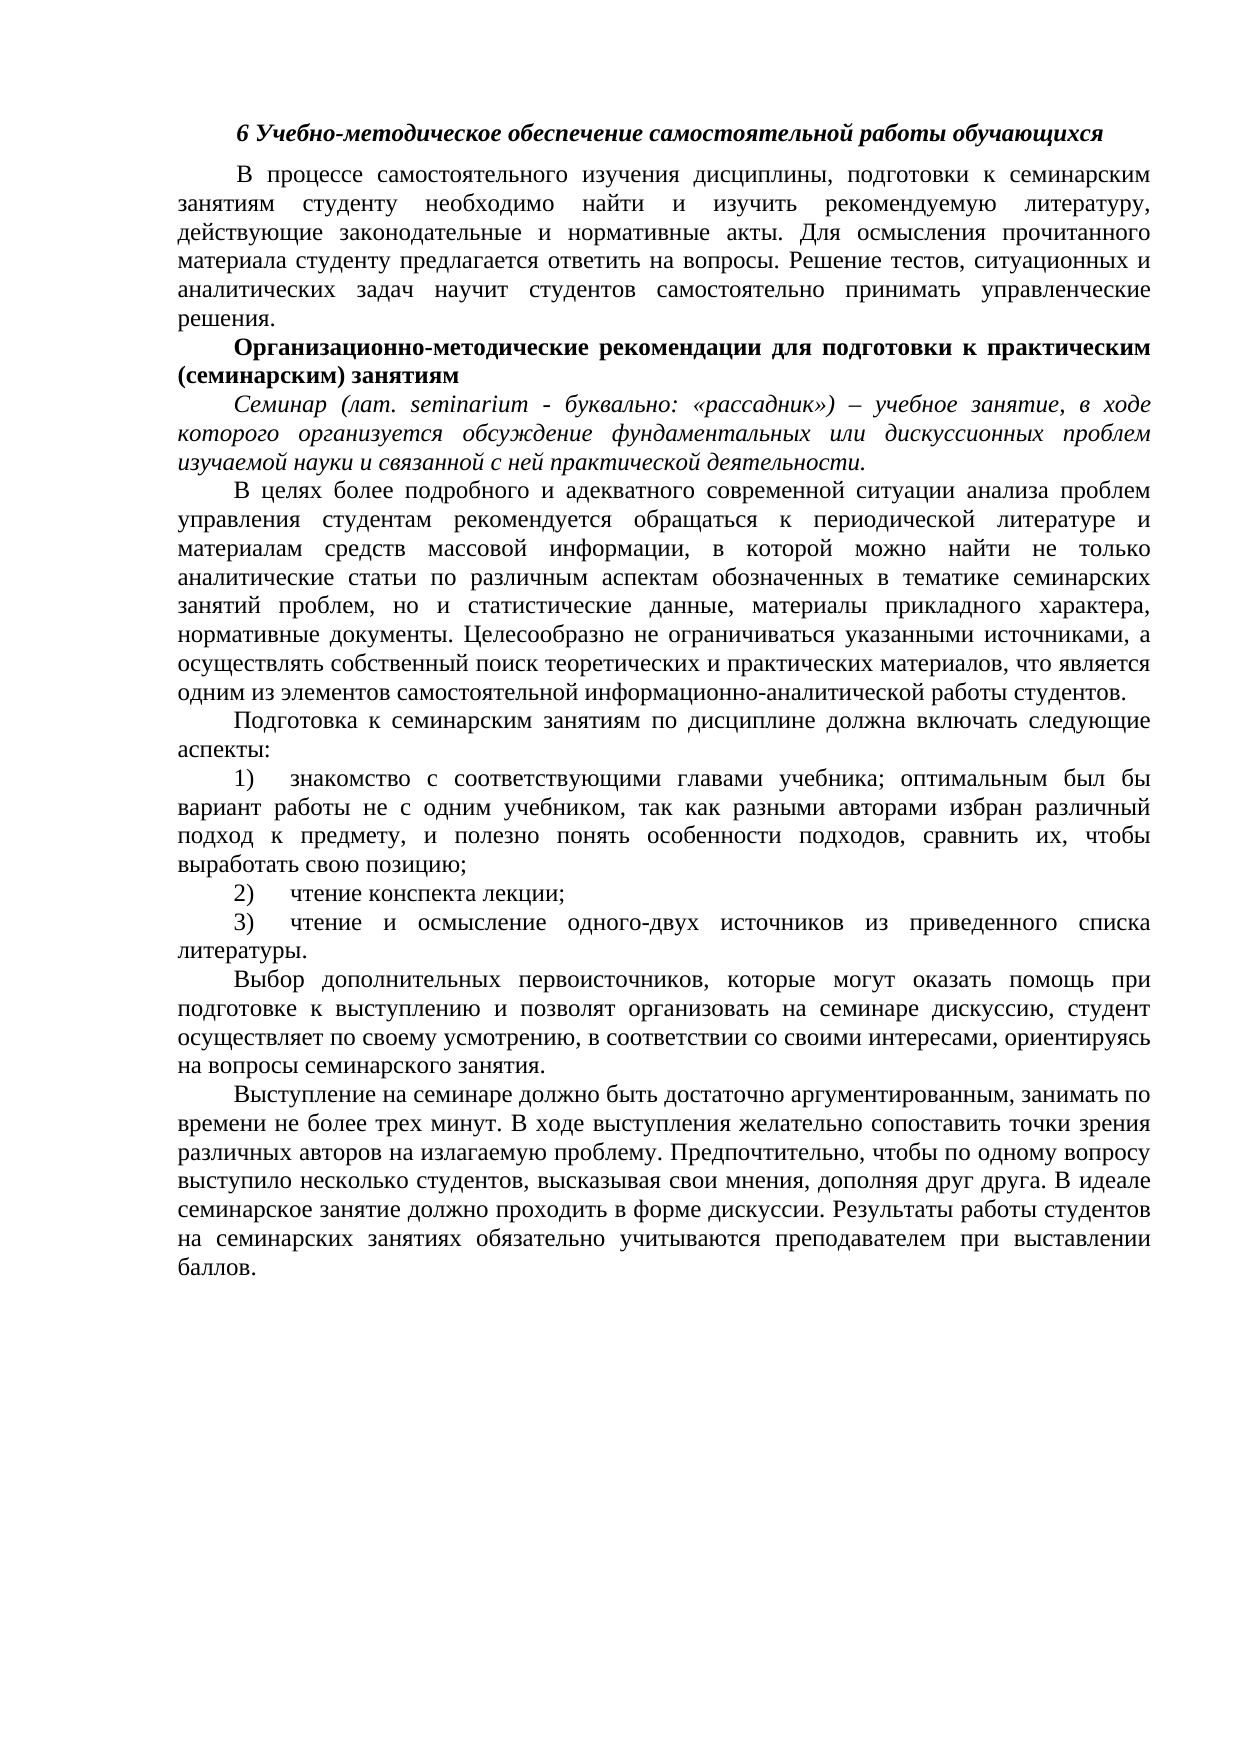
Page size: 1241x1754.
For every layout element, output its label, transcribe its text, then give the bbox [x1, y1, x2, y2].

text В целях более подробного и адекватного современной ситуации анализа проблем управления студентам рекомендуется обращаться к периодической литературе и материалам средств массовой информации, в которой можно найти не только аналитические статьи по различным аспектам обозначенных в тематике семинарских занятий проблем, но и статистические данные, материалы прикладного характера, нормативные документы. Целесообразно не ограничиваться указанными источниками, а осуществлять собственный поиск теоретических и практических материалов, что является одним из элементов самостоятельной информационно-аналитической работы студентов. [177, 476, 1152, 706]
text Семинар (лат. seminarium - буквально: «рассадник») – учебное занятие, в ходе которого организуется обсуждение фундаментальных или дискуссионных проблем изучаемой науки и связанной с ней практической деятельности. [177, 389, 1152, 476]
text Выбор дополнительных первоисточников, которые могут оказать помощь при подготовке к выступлению и позволят организовать на семинаре дискуссию, студент осуществляет по своему усмотрению, в соответствии со своими интересами, ориентируясь на вопросы семинарского занятия. [177, 964, 1152, 1079]
text Выступление на семинаре должно быть достаточно аргументированным, занимать по времени не более трех минут. В ходе выступления желательно сопоставить точки зрения различных авторов на излагаемую проблему. Предпочтительно, чтобы по одному вопросу выступило несколько студентов, высказывая свои мнения, дополняя друг друга. В идеале семинарское занятие должно проходить в форме дискуссии. Результаты работы студентов на семинарских занятиях обязательно учитываются преподавателем при выставлении баллов. [177, 1079, 1152, 1281]
text Организационно-методические рекомендации для подготовки к практическим (семинарским) занятиям [177, 332, 1152, 389]
subtitle 6 Учебно-методическое обеспечение самостоятельной работы обучающихся [236, 118, 1152, 147]
list знакомство с соответствующими главами учебника; оптимальным был бы вариант работы не с одним учебником, так как разными авторами избран различный подход к предмету, и полезно понять особенности подходов, сравнить их, чтобы выработать свою позицию; [177, 763, 1152, 878]
list чтение и осмысление одного-двух источников из приведенного списка литературы. [177, 907, 1152, 964]
text В процессе самостоятельного изучения дисциплины, подготовки к семинарским занятиям студенту необходимо найти и изучить рекомендуемую литературу, действующие законодательные и нормативные акты. Для осмысления прочитанного материала студенту предлагается ответить на вопросы. Решение тестов, ситуационных и аналитических задач научит студентов самостоятельно принимать управленческие решения. [177, 159, 1152, 332]
text Подготовка к семинарским занятиям по дисциплине должна включать следующие аспекты: [177, 706, 1152, 763]
list чтение конспекта лекции; [177, 878, 1152, 907]
